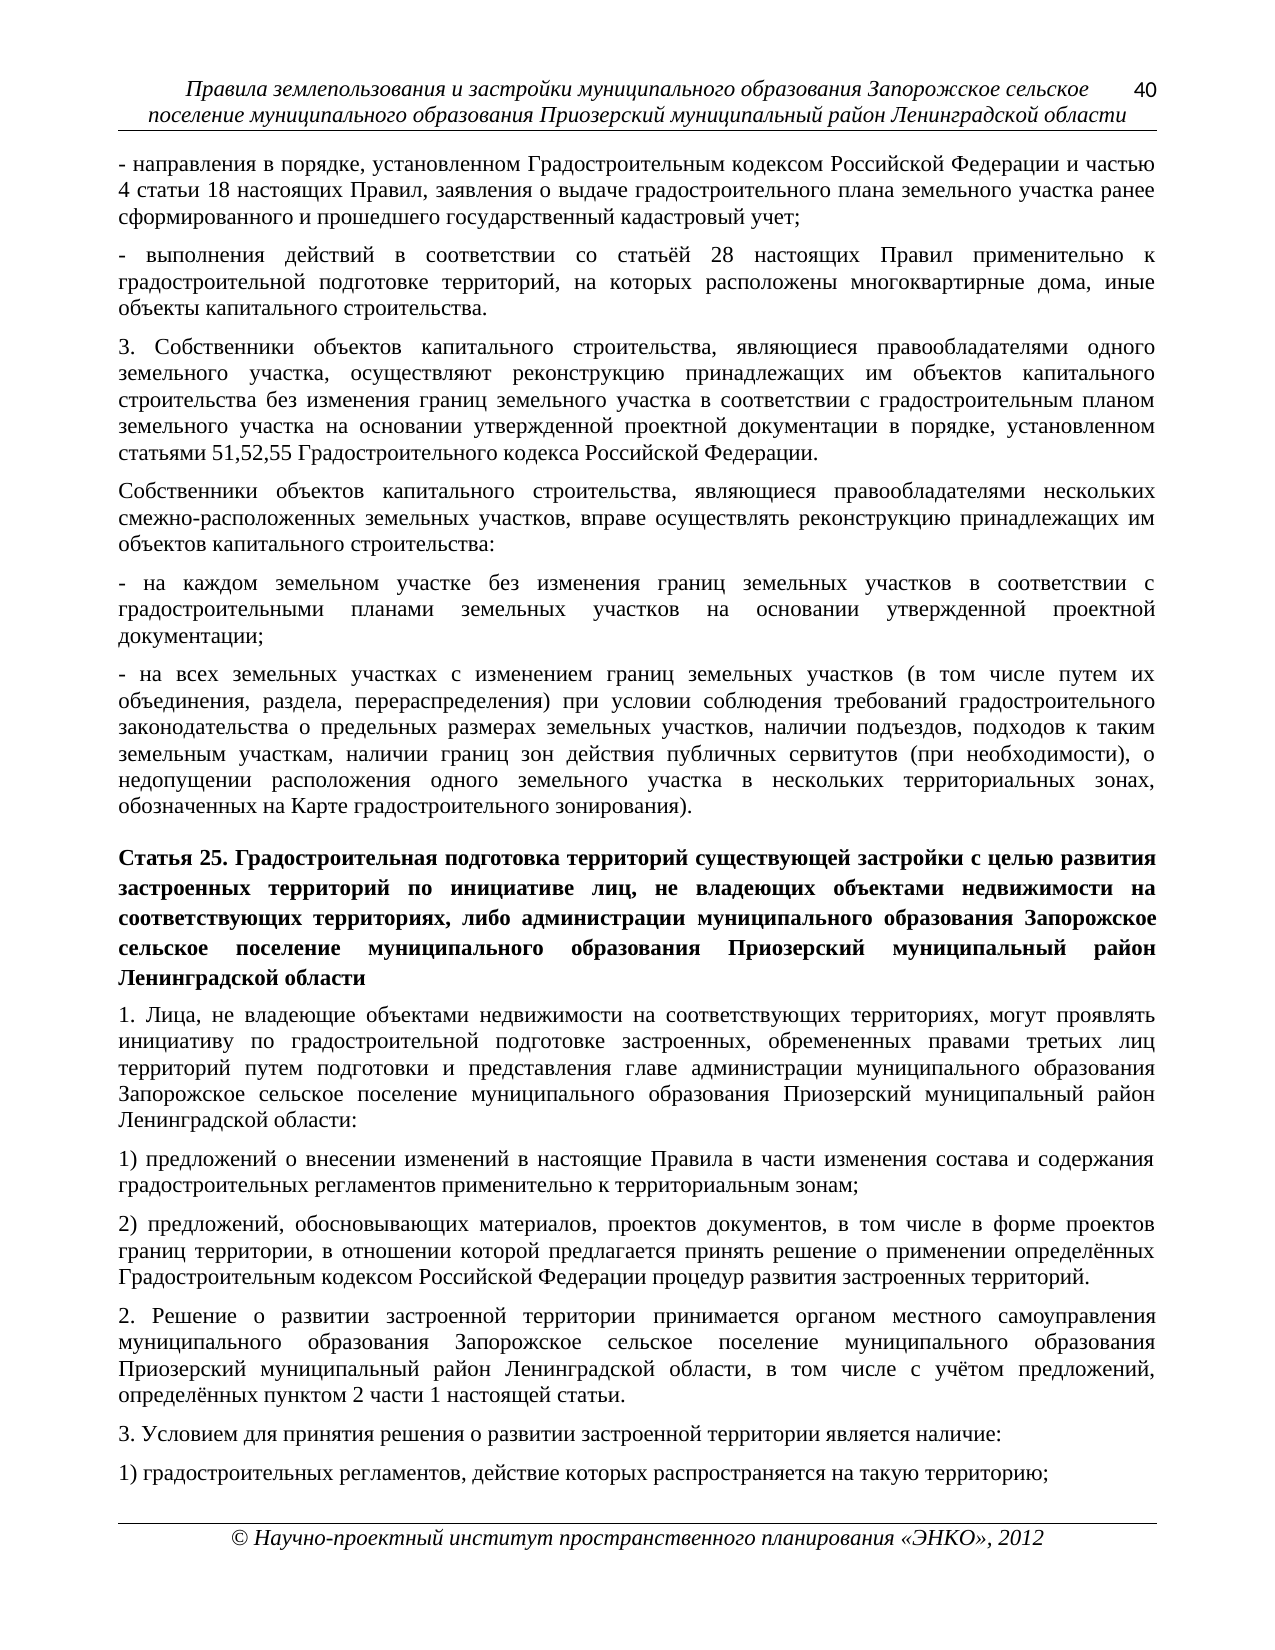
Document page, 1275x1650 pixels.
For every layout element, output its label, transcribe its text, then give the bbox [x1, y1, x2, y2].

text 1. Лица, не владеющие объектами недвижимости на соответствующих территориях, могут проявлять инициативу по градостроительной подготовке застроенных, обремененных правами третьих лиц территорий путем подготовки и представления главе администрации муниципального образования Запорожское сельское поселение муниципального образования Приозерский муниципальный район Ленинградской области: [118, 1001, 1157, 1133]
subtitle Статья 25. Градостроительная подготовка территорий существующей застройки с целью развития застроенных территорий по инициативе лиц, не владеющих объектами недвижимости на соответствующих территориях, либо администрации муниципального образования Запорожское сельское поселение муниципального образования Приозерский муниципальный район Ленинградской области [118, 844, 1157, 991]
text 2) предложений, обосновывающих материалов, проектов документов, в том числе в форме проектов границ территории, в отношении которой предлагается принять решение о применении определённых Градостроительным кодексом Российской Федерации процедур развития застроенных территорий. [118, 1210, 1157, 1289]
text - направления в порядке, установленном Градостроительным кодексом Российской Федерации и частью 4 статьи 18 настоящих Правил, заявления о выдаче градостроительного плана земельного участка ранее сформированного и прошедшего государственный кадастровый учет; [118, 150, 1157, 229]
text - на всех земельных участках с изменением границ земельных участков (в том числе путем их объединения, раздела, перераспределения) при условии соблюдения требований градостроительного законодательства о предельных размерах земельных участков, наличии подъездов, подходов к таким земельным участкам, наличии границ зон действия публичных сервитутов (при необходимости), о недопущении расположения одного земельного участка в нескольких территориальных зонах, обозначенных на Карте градостроительного зонирования). [118, 661, 1157, 819]
text 3. Условием для принятия решения о развитии застроенной территории является наличие: [118, 1420, 1157, 1446]
text 2. Решение о развитии застроенной территории принимается органом местного самоуправления муниципального образования Запорожское сельское поселение муниципального образования Приозерский муниципальный район Ленинградской области, в том числе с учётом предложений, определённых пунктом 2 части 1 настоящей статьи. [118, 1302, 1157, 1407]
text - выполнения действий в соответствии со статьёй 28 настоящих Правил применительно к градостроительной подготовке территорий, на которых расположены многоквартирные дома, иные объекты капитального строительства. [118, 242, 1157, 321]
text - на каждом земельном участке без изменения границ земельных участков в соответствии с градостроительными планами земельных участков на основании утвержденной проектной документации; [118, 569, 1157, 648]
text 1) градостроительных регламентов, действие которых распространяется на такую территорию; [118, 1459, 1157, 1485]
text 3. Собственники объектов капитального строительства, являющиеся правообладателями одного земельного участка, осуществляют реконструкцию принадлежащих им объектов капитального строительства без изменения границ земельного участка в соответствии с градостроительным планом земельного участка на основании утвержденной проектной документации в порядке, установленном статьями 51,52,55 Градостроительного кодекса Российской Федерации. [118, 333, 1157, 465]
text Собственники объектов капитального строительства, являющиеся правообладателями нескольких смежно-расположенных земельных участков, вправе осуществлять реконструкцию принадлежащих им объектов капитального строительства: [118, 477, 1157, 556]
text 1) предложений о внесении изменений в настоящие Правила в части изменения состава и содержания градостроительных регламентов применительно к территориальным зонам; [118, 1145, 1157, 1198]
